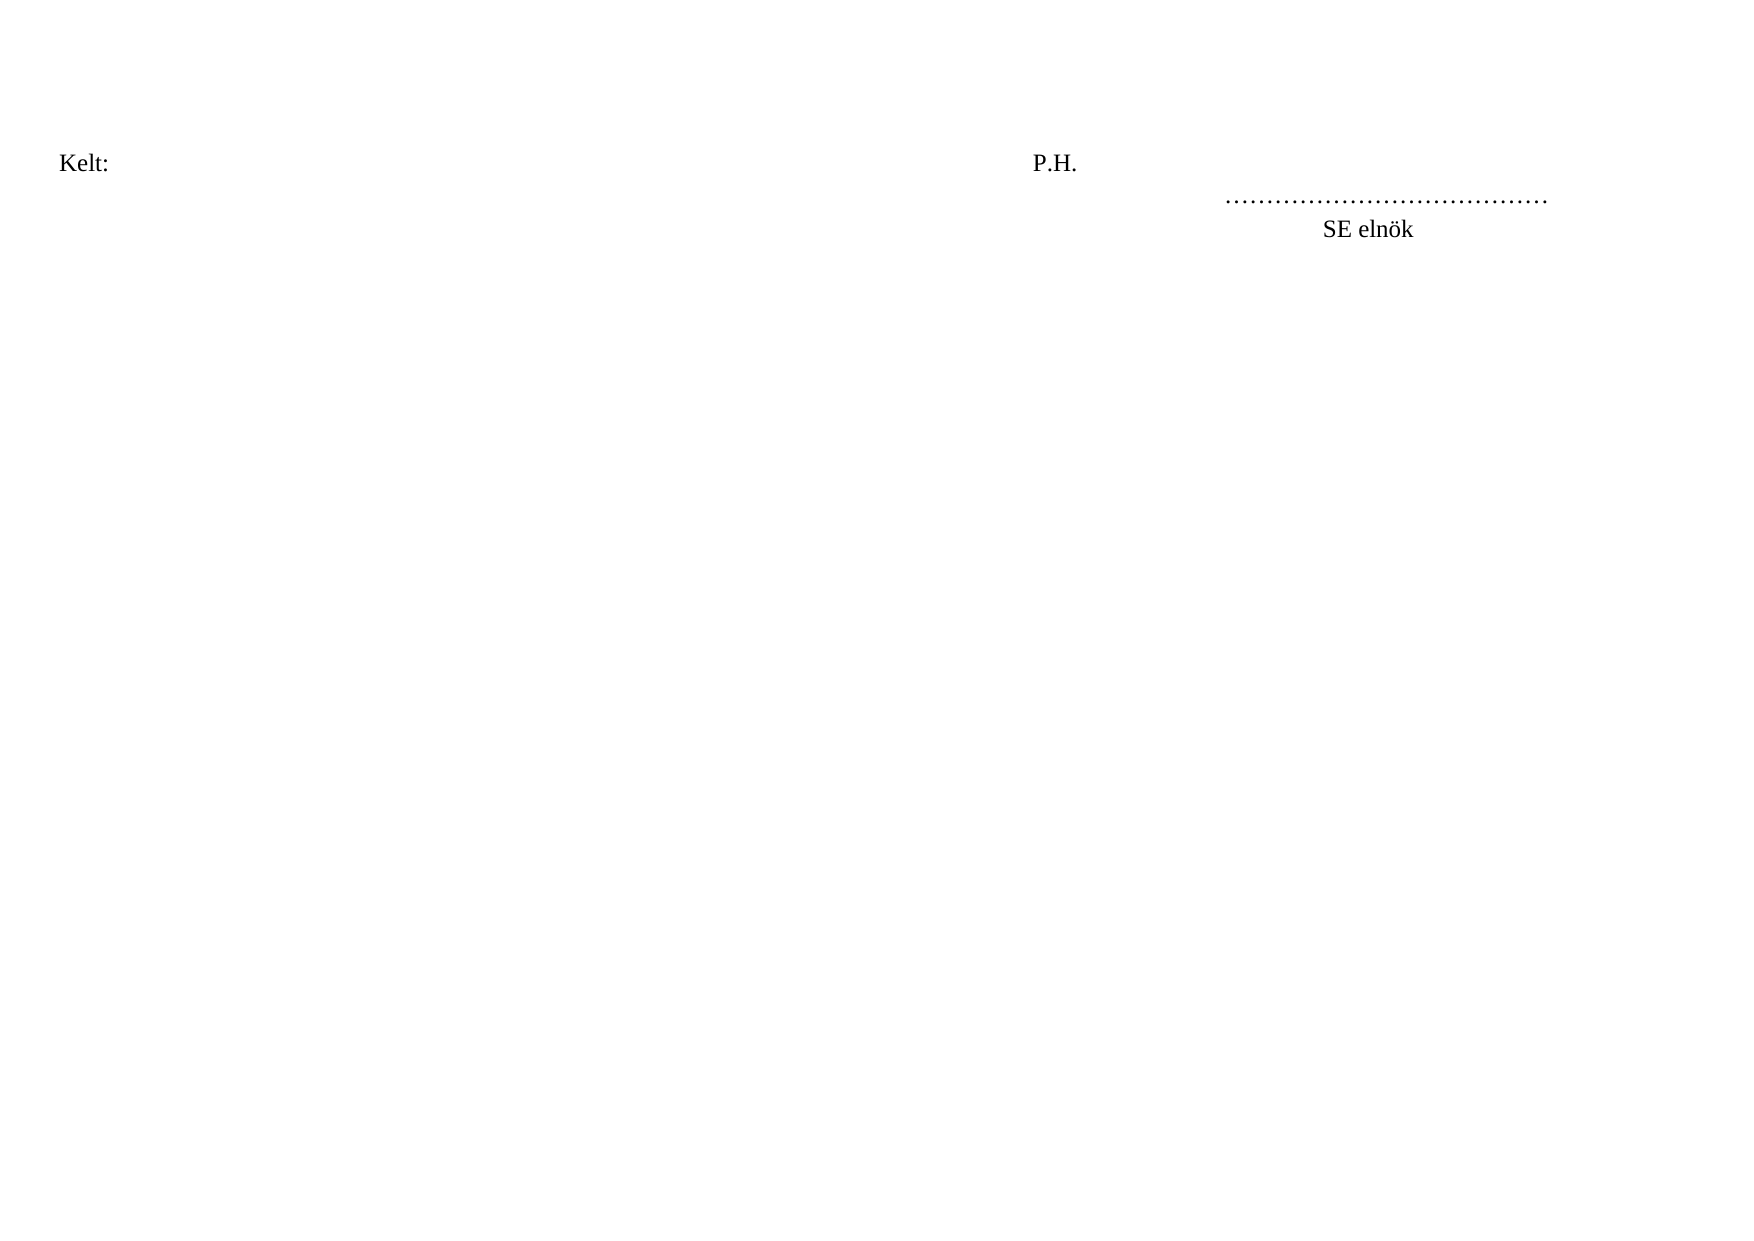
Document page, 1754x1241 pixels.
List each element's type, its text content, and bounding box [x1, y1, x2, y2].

text Kelt: P.H. ………………………………… SE elnök [59, 148, 1606, 242]
